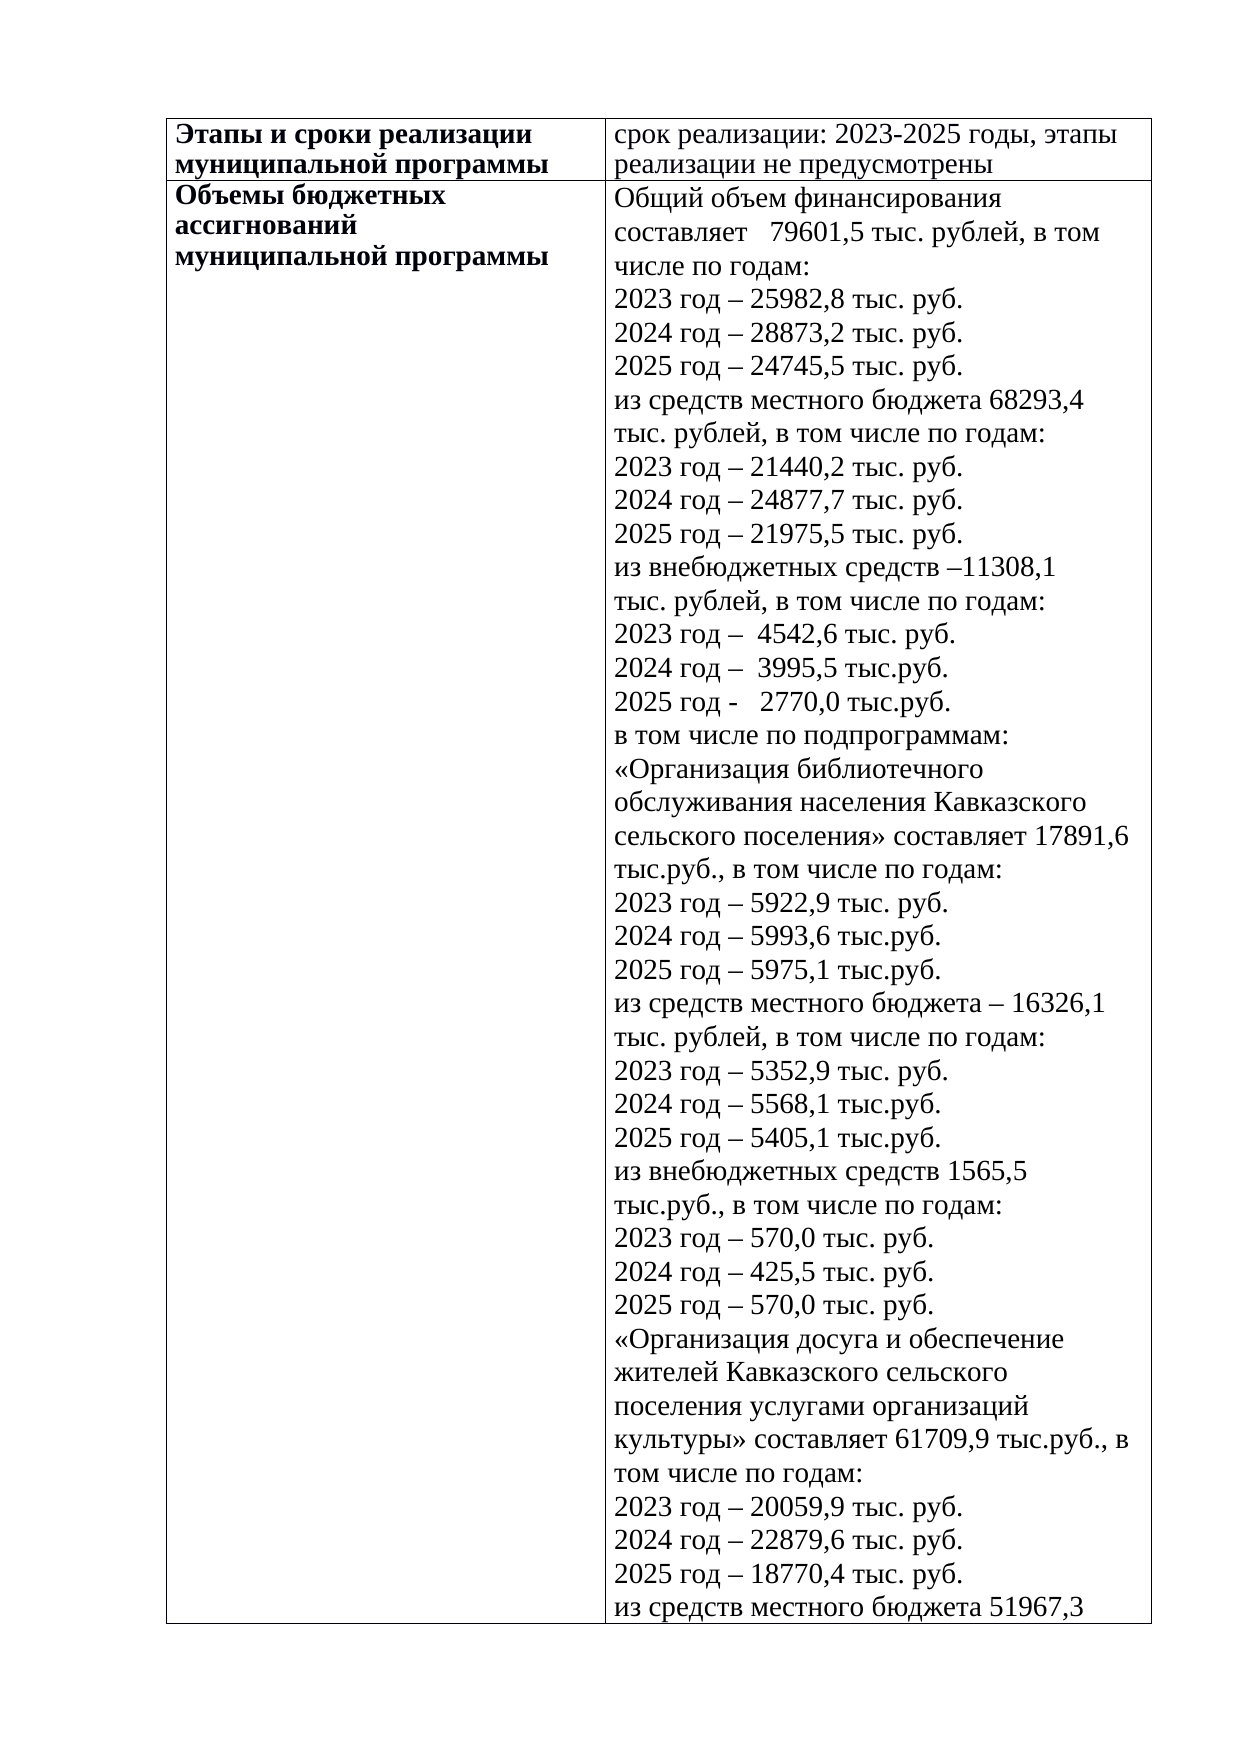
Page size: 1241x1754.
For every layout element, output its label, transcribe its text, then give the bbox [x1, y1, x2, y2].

table_cell Этапы и сроки реализации муниципальной программы [167, 119, 605, 179]
table_cell срок реализации: 2023-2025 годы, этапы реализации не предусмотрены [606, 119, 1151, 179]
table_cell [606, 181, 1151, 1623]
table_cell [167, 181, 605, 1623]
